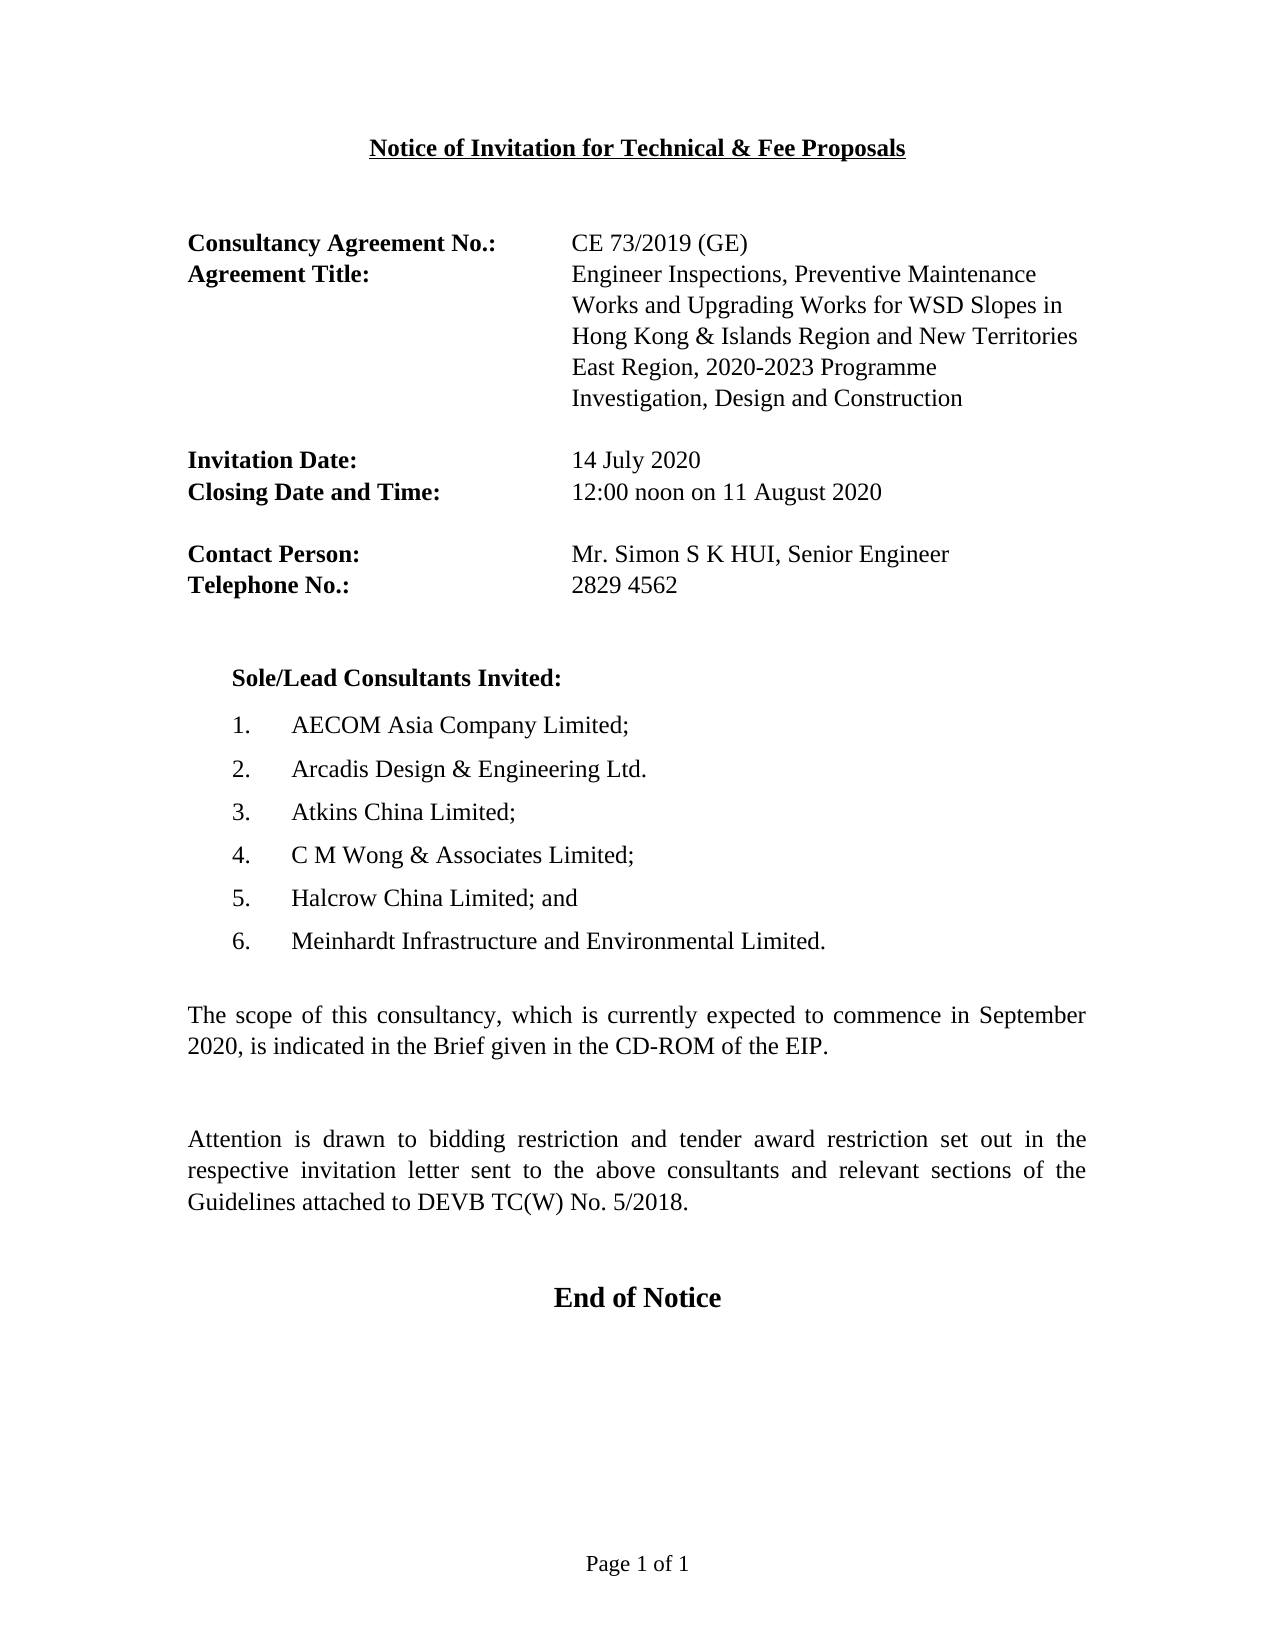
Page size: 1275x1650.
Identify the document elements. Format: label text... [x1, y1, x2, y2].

text Consultancy Agreement No.: CE 73/2019 (GE) [187, 228, 1087, 257]
text Notice of Invitation for Technical & Fee Proposals [187, 133, 1087, 162]
list Meinhardt Infrastructure and Environmental Limited. [232, 926, 1087, 955]
list Arcadis Design & Engineering Ltd. [232, 754, 1087, 782]
list C M Wong & Associates Limited; [232, 840, 1087, 869]
list AECOM Asia Company Limited; [232, 711, 1087, 739]
text The scope of this consultancy, which is currently expected to commence in September 2020, is indicated in the Brief given in the CD-ROM of the EIP. [187, 1000, 1087, 1060]
text Agreement Title: Engineer Inspections, Preventive Maintenance Works and Upgrading Works for WSD Slopes in Hong Kong & Islands Region and New Territories East Region, 2020-2023 Programme [187, 259, 1087, 381]
text Investigation, Design and Construction [187, 383, 1087, 412]
text Attention is drawn to bidding restriction and tender award restriction set out in the respective invitation letter sent to the above consultants and relevant sections of the Guidelines attached to DEVB TC(W) No. 5/2018. [187, 1124, 1087, 1215]
list Halcrow China Limited; and [232, 883, 1087, 912]
text End of Notice [187, 1280, 1087, 1313]
list Atkins China Limited; [232, 797, 1087, 826]
text Invitation Date: 14 July 2020 [187, 446, 1087, 474]
text Contact Person: Mr. Simon S K HUI, Senior Engineer [187, 539, 1087, 567]
text Sole/Lead Consultants Invited: [187, 663, 1087, 692]
text Closing Date and Time: 12:00 noon on 11 August 2020 [187, 477, 1087, 505]
text Telephone No.: 2829 4562 [187, 570, 1087, 598]
